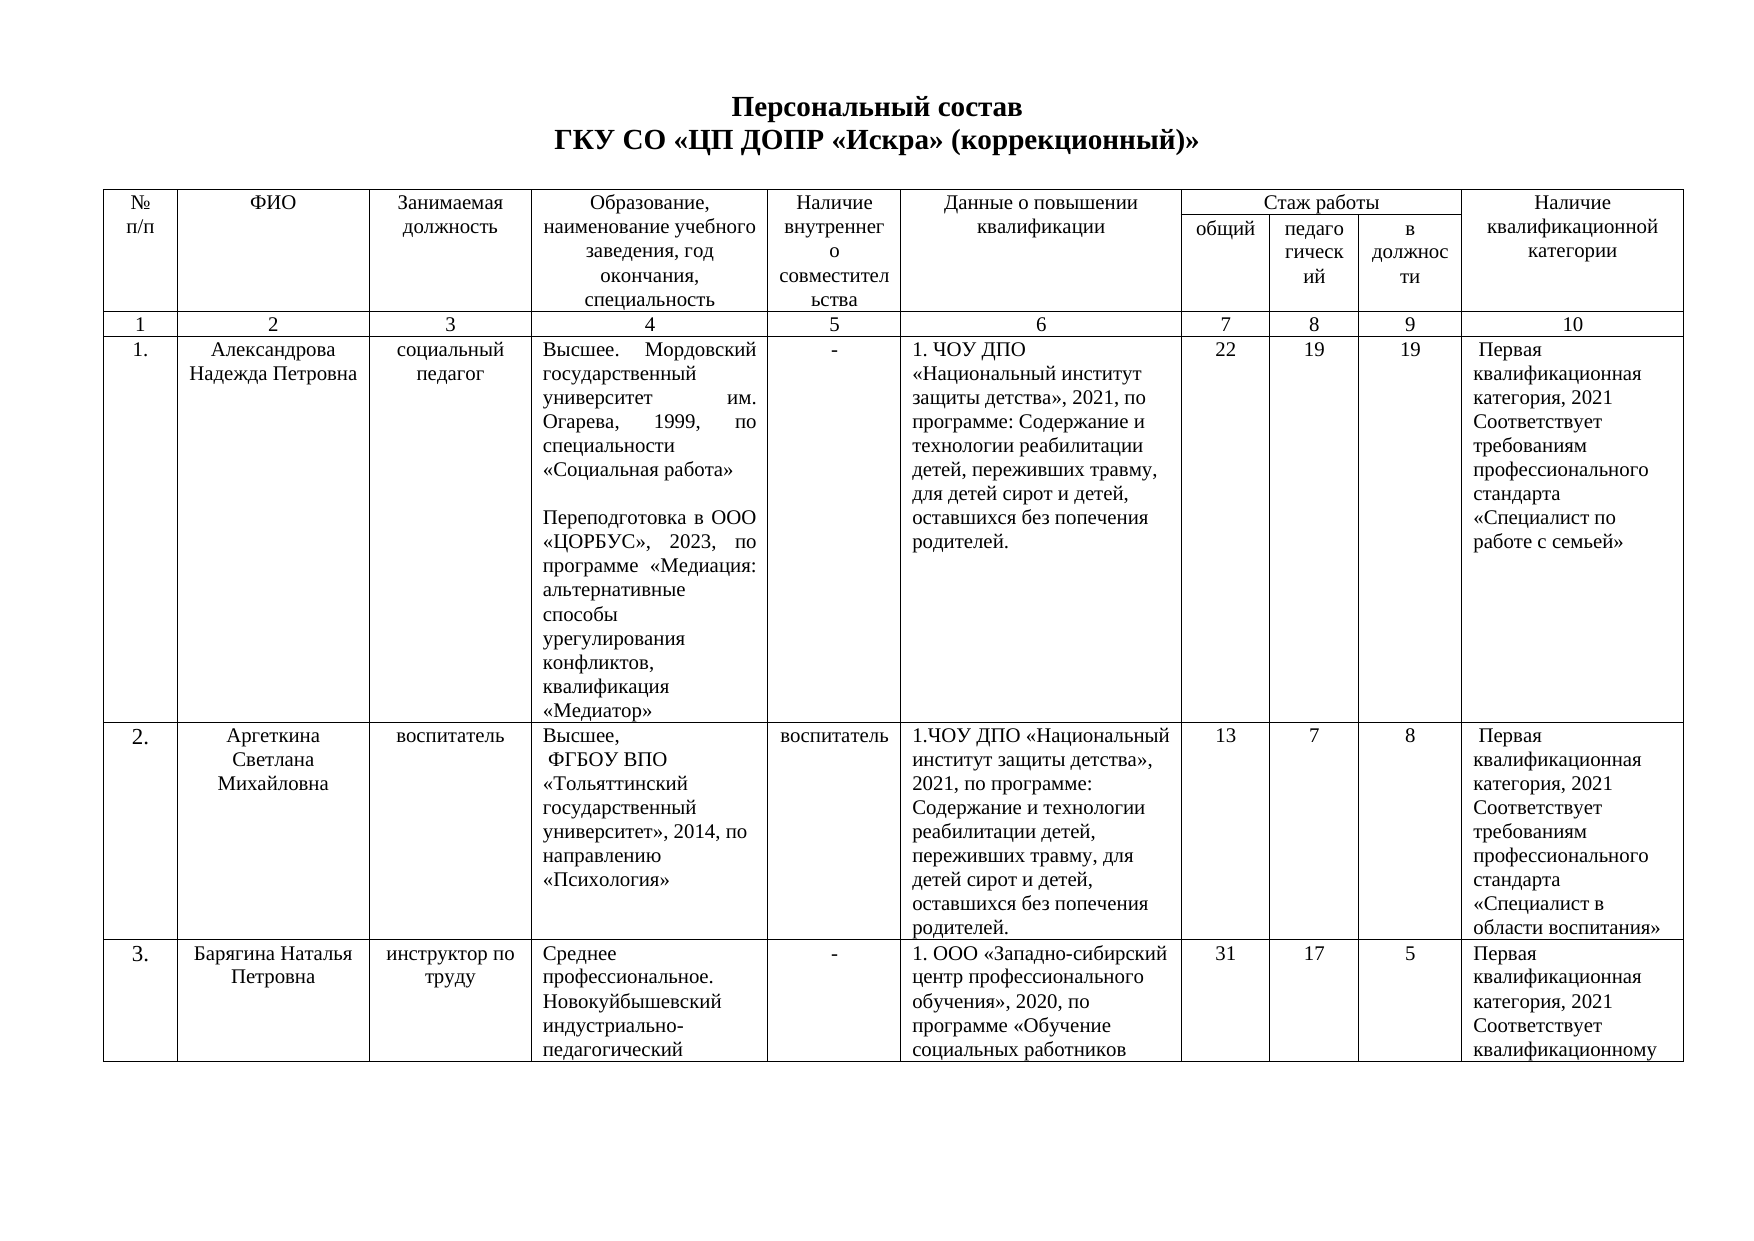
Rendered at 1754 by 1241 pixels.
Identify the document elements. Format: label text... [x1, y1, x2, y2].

table_cell педагогический [1270, 215, 1358, 311]
text Персональный состав [118, 89, 1636, 122]
table_cell 1. ЧОУ ДПО «Национальный институт защиты детства», 2021, по программе: Содержание и технологии реабилитации детей, переживших травму, для детей сирот и детей, оставшихся без попечения родителей. [901, 337, 1181, 722]
table_cell Александрова Надежда Петровна [178, 337, 369, 722]
table_cell 3. [104, 940, 177, 1061]
table_header Стаж работы [1182, 190, 1461, 214]
table_cell 6 [901, 312, 1181, 336]
table_cell социальный педагог [370, 337, 531, 722]
table_cell 5 [768, 312, 900, 336]
table_cell общий [1182, 215, 1269, 311]
table_cell 13 [1182, 723, 1269, 939]
table_cell 19 [1359, 337, 1461, 722]
table_cell 2. [104, 723, 177, 939]
table_cell - [768, 337, 900, 722]
table_header ФИО [178, 190, 369, 311]
table_cell 22 [1182, 337, 1269, 722]
table_cell 8 [1359, 723, 1461, 939]
table_cell 17 [1270, 940, 1358, 1061]
table_cell Высшее, ФГБОУ ВПО «Тольяттинский государственный университет», 2014, по направлению «Психология» [532, 723, 767, 939]
table_header Наличие квалификационной категории [1462, 190, 1683, 311]
table_cell 9 [1359, 312, 1461, 336]
table_cell 2 [178, 312, 369, 336]
table_header Образование, наименование учебного заведения, год окончания, специальность [532, 190, 767, 311]
table_cell инструктор по труду [370, 940, 531, 1061]
table_cell Первая квалификационная категория, 2021 Соответствует требованиям профессионального стандарта «Специалист в области воспитания» [1462, 723, 1683, 939]
table_cell 19 [1270, 337, 1358, 722]
table_cell 7 [1182, 312, 1269, 336]
table_cell 1 [104, 312, 177, 336]
table_cell Аргеткина Светлана Михайловна [178, 723, 369, 939]
table_cell 8 [1270, 312, 1358, 336]
table_cell 3 [370, 312, 531, 336]
text ГКУ СО «ЦП ДОПР «Искра» (коррекционный)» [118, 122, 1636, 156]
table_cell Высшее. Мордовский государственный университет им. Огарева, 1999, по специальности «Социальная работа» Переподготовка в ООО «ЦОРБУС», 2023, по программе «Медиация: альтернативные способы урегулирования конфликтов, квалификация «Медиатор» [532, 337, 767, 722]
table_cell 5 [1359, 940, 1461, 1061]
table_cell воспитатель [768, 723, 900, 939]
table_cell 10 [1462, 312, 1683, 336]
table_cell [178, 940, 369, 1061]
table_cell - [768, 940, 900, 1061]
table_cell 4 [532, 312, 767, 336]
table_cell в должности [1359, 215, 1461, 311]
table_header Данные о повышении квалификации [901, 190, 1181, 311]
table_cell воспитатель [370, 723, 531, 939]
table_cell Первая квалификационная категория, 2021 Соответствует требованиям профессионального стандарта «Специалист по работе с семьей» [1462, 337, 1683, 722]
table_cell 1.ЧОУ ДПО «Национальный институт защиты детства», 2021, по программе: Содержание и технологии реабилитации детей, переживших травму, для детей сирот и детей, оставшихся без попечения родителей. [901, 723, 1181, 939]
table_cell 1. [104, 337, 177, 722]
table_cell 7 [1270, 723, 1358, 939]
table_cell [901, 940, 1181, 1061]
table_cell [532, 940, 767, 1061]
table_header Занимаемая должность [370, 190, 531, 311]
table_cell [1462, 940, 1683, 1061]
table_cell 31 [1182, 940, 1269, 1061]
table_header Наличие внутреннего совместительства [768, 190, 900, 311]
table_header № п/п [104, 190, 177, 311]
